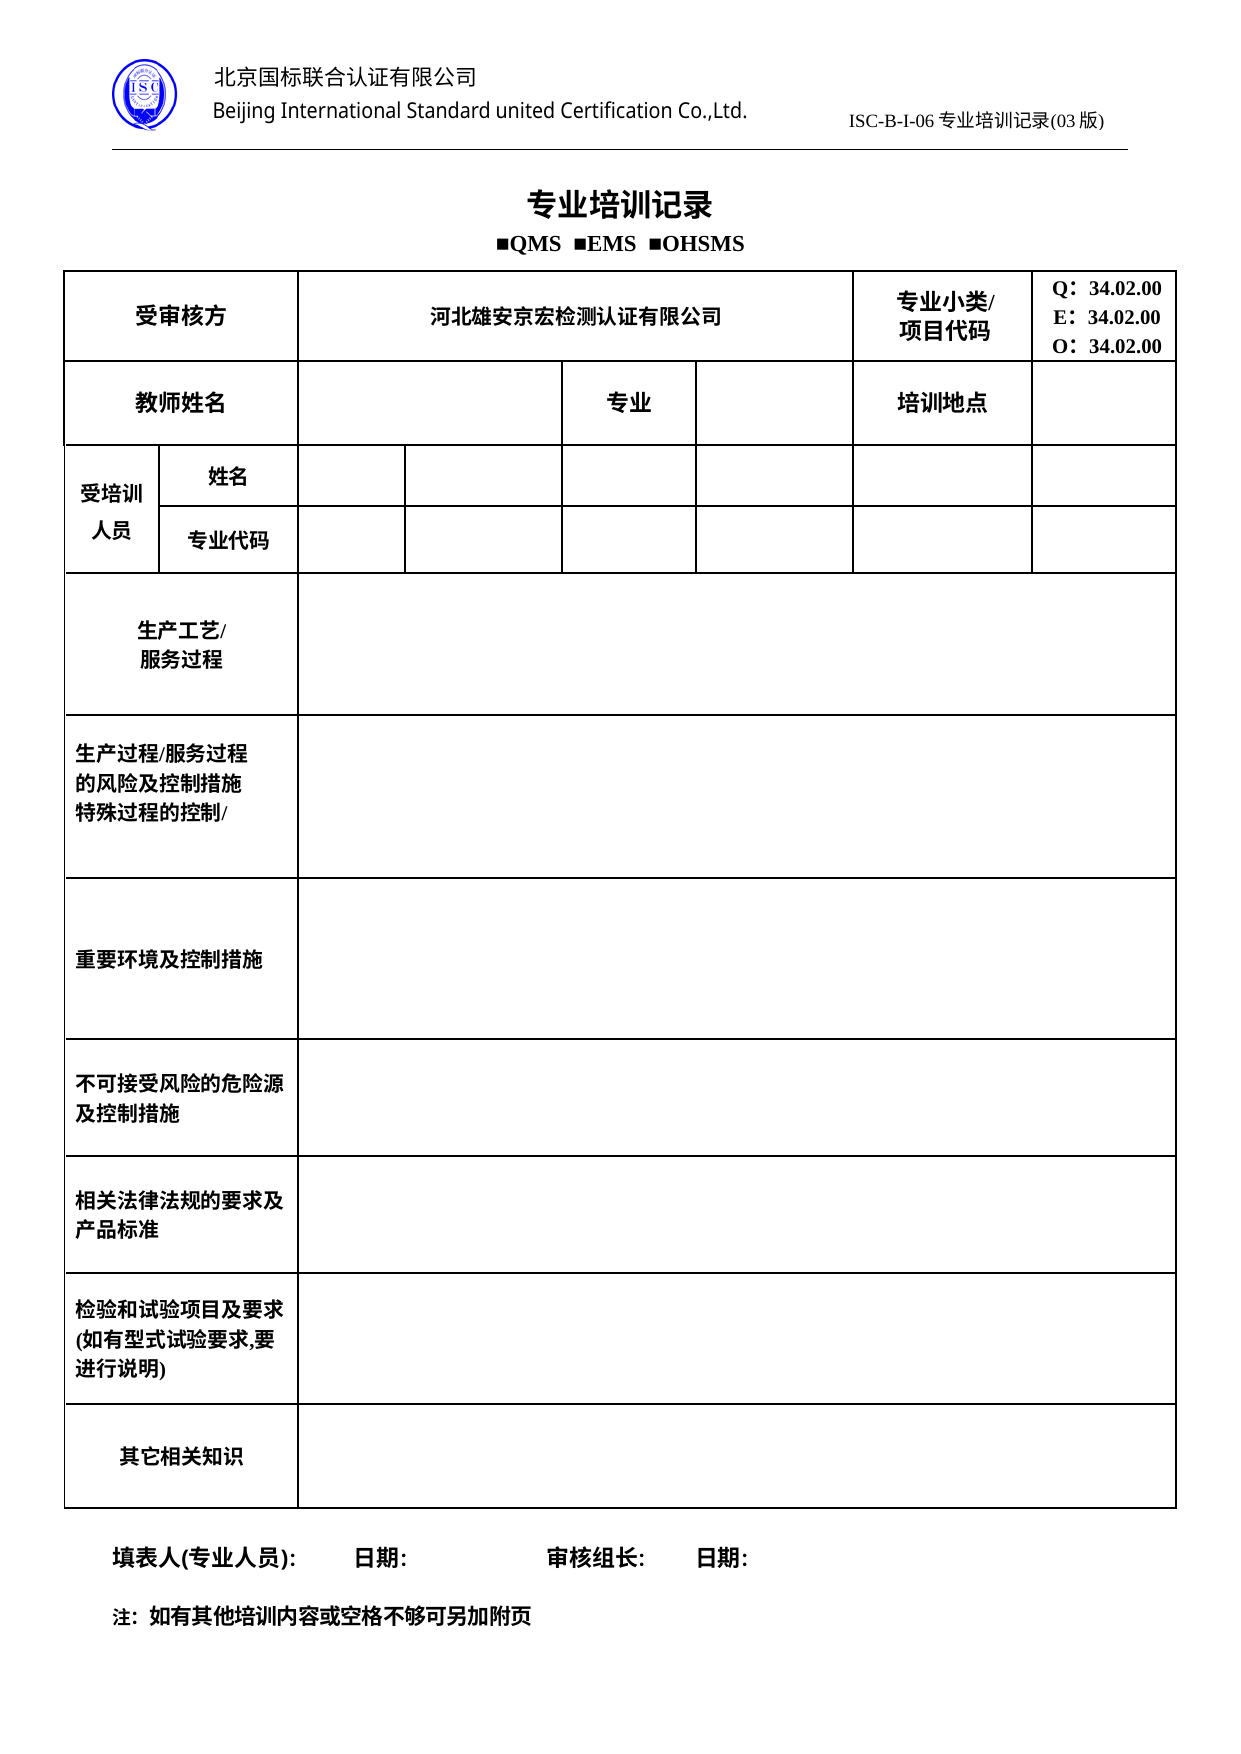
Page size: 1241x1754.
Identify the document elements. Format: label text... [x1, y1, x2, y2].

table_header 受审核方 [65, 272, 297, 360]
table_cell [563, 507, 695, 572]
table_cell [299, 716, 1175, 877]
table_cell 重要环境及控制措施 [65, 878, 297, 1038]
table_header 河北雄安京宏检测认证有限公司 [299, 272, 852, 360]
table_cell 生产工艺/ 服务过程 [65, 573, 297, 714]
table_cell [697, 507, 852, 572]
table_cell [563, 446, 695, 505]
table_cell [299, 1157, 1175, 1272]
table_cell [299, 446, 404, 505]
table_cell [299, 574, 1175, 714]
table_cell [1033, 446, 1175, 505]
table_header 专业小类/ 项目代码 [854, 272, 1031, 360]
text 填表人(专业人员)： 日期： 审核组长： 日期： [112, 1540, 1128, 1574]
table_cell [299, 1405, 1175, 1507]
table_cell [406, 446, 561, 505]
table_cell [854, 446, 1031, 505]
text 专业培训记录 [112, 187, 1128, 224]
text ■QMS ■EMS ■OHSMS [112, 224, 1128, 258]
table_cell 检验和试验项目及要求(如有型式试验要求,要进行说明) [65, 1273, 297, 1403]
table_cell 生产过程/服务过程 的风险及控制措施 特殊过程的控制/ [65, 715, 297, 877]
table_cell 相关法律法规的要求及产品标准 [65, 1156, 297, 1272]
table_cell [697, 446, 852, 505]
table_header Q：34.02.00 E：34.02.00 O：34.02.00 [1033, 272, 1175, 360]
table_cell [299, 1274, 1175, 1403]
table_cell [1033, 362, 1175, 444]
table_cell [299, 879, 1175, 1038]
table_cell [299, 362, 561, 444]
table_cell 不可接受风险的危险源及控制措施 [65, 1039, 297, 1155]
table_cell [697, 362, 852, 444]
table_cell [854, 507, 1031, 572]
table_cell 培训地点 [854, 362, 1031, 444]
table_cell [1033, 507, 1175, 572]
table_cell [299, 1040, 1175, 1155]
table_cell [299, 507, 404, 572]
table_cell 受培训人员 [65, 445, 158, 572]
table_cell 其它相关知识 [65, 1404, 297, 1507]
picture [112, 59, 180, 131]
text 注：如有其他培训内容或空格不够可另加附页 [112, 1599, 1128, 1631]
table_cell 专业代码 [160, 507, 297, 572]
table_cell 姓名 [160, 446, 297, 505]
table_cell [406, 507, 561, 572]
table_cell 教师姓名 [65, 362, 297, 444]
table_cell 专业 [563, 362, 695, 444]
